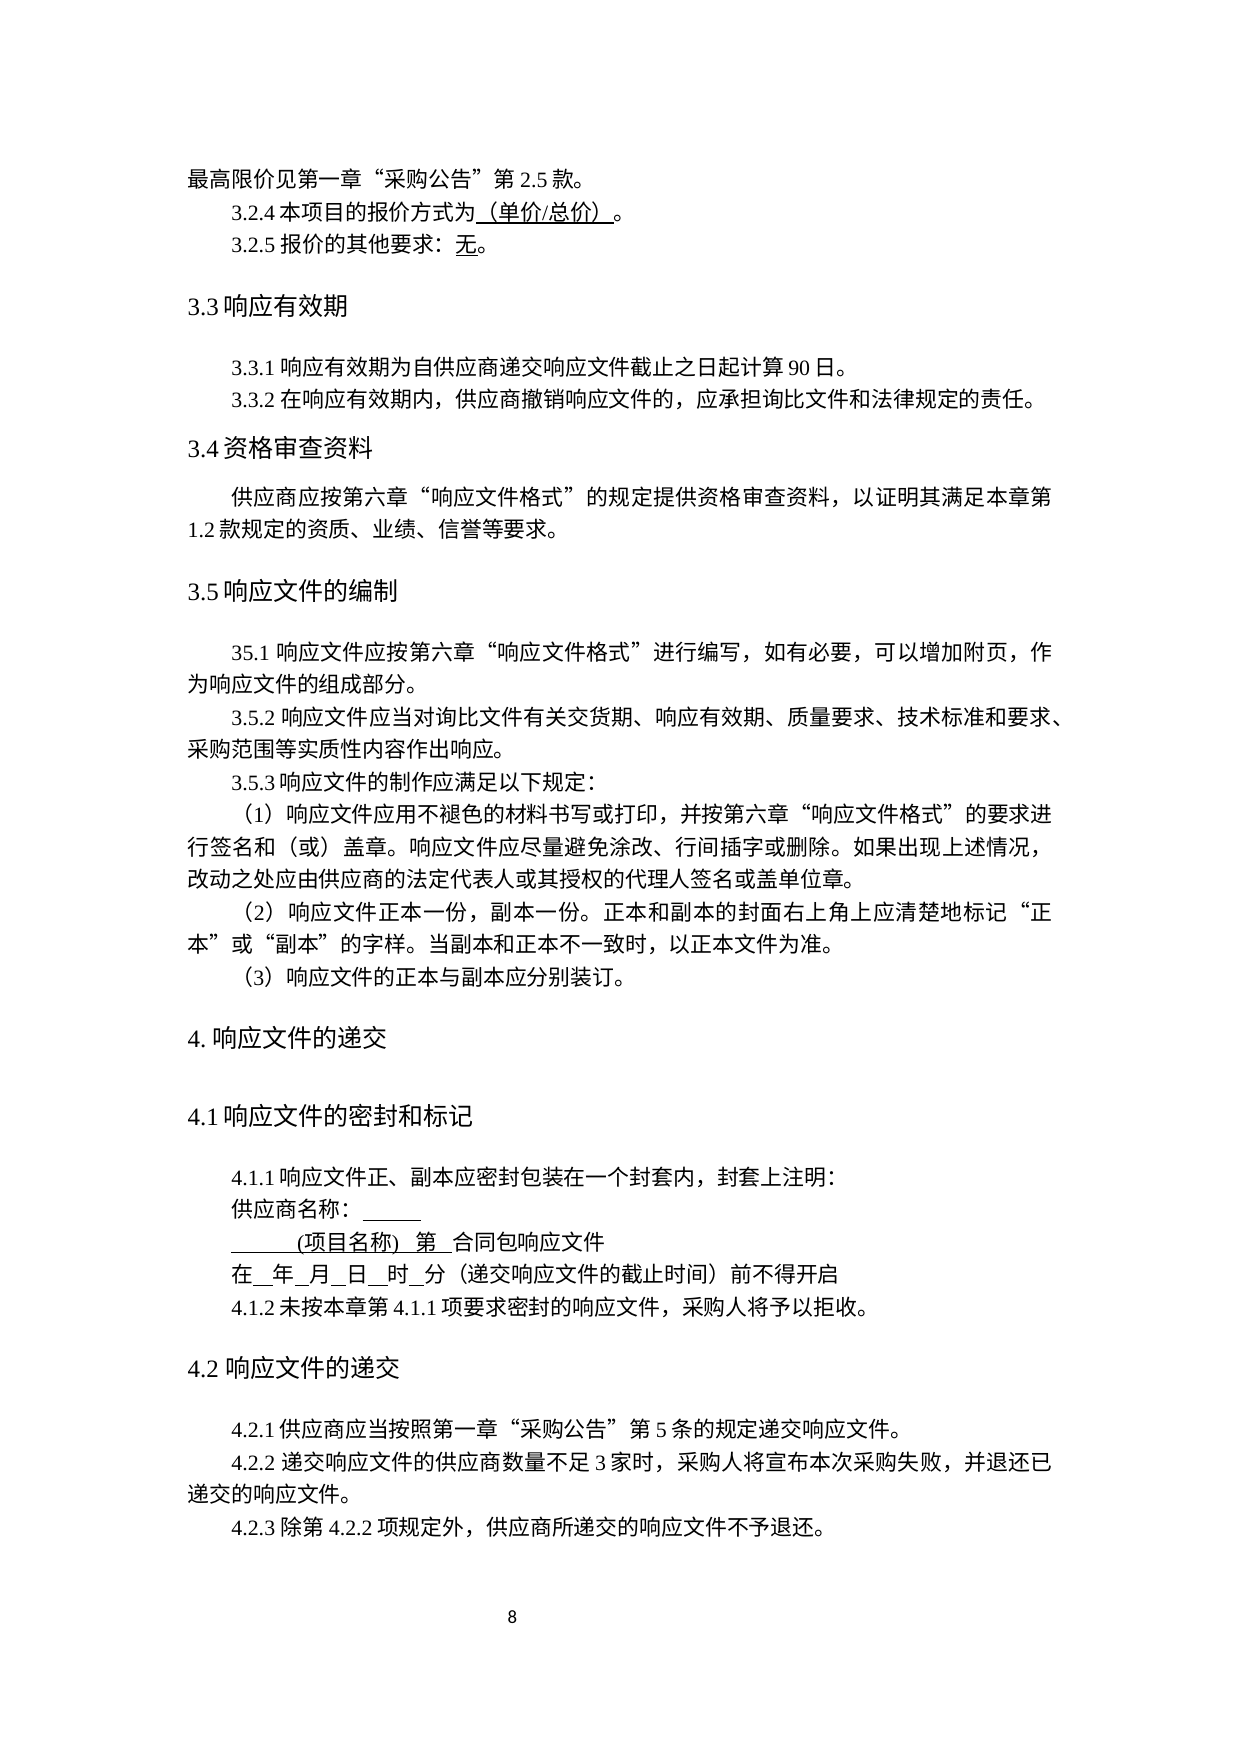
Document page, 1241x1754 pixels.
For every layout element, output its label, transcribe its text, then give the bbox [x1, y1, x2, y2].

text 供应商应按第六章“响应文件格式”的规定提供资格审查资料，以证明其满足本章第1.2款规定的资质、业绩、信誉等要求。 [187, 479, 1053, 544]
text （2）响应文件正本一份，副本一份。正本和副本的封面右上角上应清楚地标记“正本”或“副本”的字样。当副本和正本不一致时，以正本文件为准。 [187, 894, 1053, 959]
text 3.2.4本项目的报价方式为（单价/总价）。 [187, 194, 1053, 227]
text 在 年 月 日 时 分（递交响应文件的截止时间）前不得开启 [187, 1257, 1053, 1289]
text 4.2.1供应商应当按照第一章“采购公告”第5条的规定递交响应文件。 [187, 1412, 1053, 1444]
text 3.3.2 在响应有效期内，供应商撤销响应文件的，应承担询比文件和法律规定的责任。 [187, 382, 1053, 414]
text 4. 响应文件的递交 [187, 1004, 1053, 1069]
text 3.3.1 响应有效期为自供应商递交响应文件截止之日起计算90日。 [187, 349, 1053, 382]
text 4.2 响应文件的递交 [187, 1334, 1053, 1399]
text 3.4资格审查资料 [187, 414, 1053, 479]
text 4.1.1响应文件正、副本应密封包装在一个封套内，封套上注明： [187, 1159, 1053, 1192]
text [187, 162, 1053, 194]
text 3.3响应有效期 [187, 272, 1053, 337]
text 35.1 响应文件应按第六章“响应文件格式”进行编写，如有必要，可以增加附页，作为响应文件的组成部分。 [187, 634, 1053, 699]
text 4.2.3 除第4.2.2项规定外，供应商所递交的响应文件不予退还。 [187, 1509, 1053, 1542]
text 4.1.2未按本章第4.1.1项要求密封的响应文件，采购人将予以拒收。 [187, 1289, 1053, 1322]
text 4.1响应文件的密封和标记 [187, 1082, 1053, 1147]
text （1）响应文件应用不褪色的材料书写或打印，并按第六章“响应文件格式”的要求进行签名和（或）盖章。响应文件应尽量避免涂改、行间插字或删除。如果出现上述情况，改动之处应由供应商的法定代表人或其授权的代理人签名或盖单位章。 [187, 797, 1053, 894]
text 3.5响应文件的编制 [187, 557, 1053, 622]
text （3）响应文件的正本与副本应分别装订。 [187, 959, 1053, 992]
text (项目名称) 第 合同包响应文件 [187, 1224, 1053, 1257]
text 供应商名称： [187, 1192, 1053, 1224]
text 4.2.2 递交响应文件的供应商数量不足3家时，采购人将宣布本次采购失败，并退还已递交的响应文件。 [187, 1444, 1053, 1509]
text 3.2.5 报价的其他要求：无。 [187, 227, 1053, 259]
text 3.5.2 响应文件应当对询比文件有关交货期、响应有效期、质量要求、技术标准和要求、采购范围等实质性内容作出响应。 [187, 699, 1053, 764]
text 3.5.3响应文件的制作应满足以下规定： [187, 764, 1053, 797]
